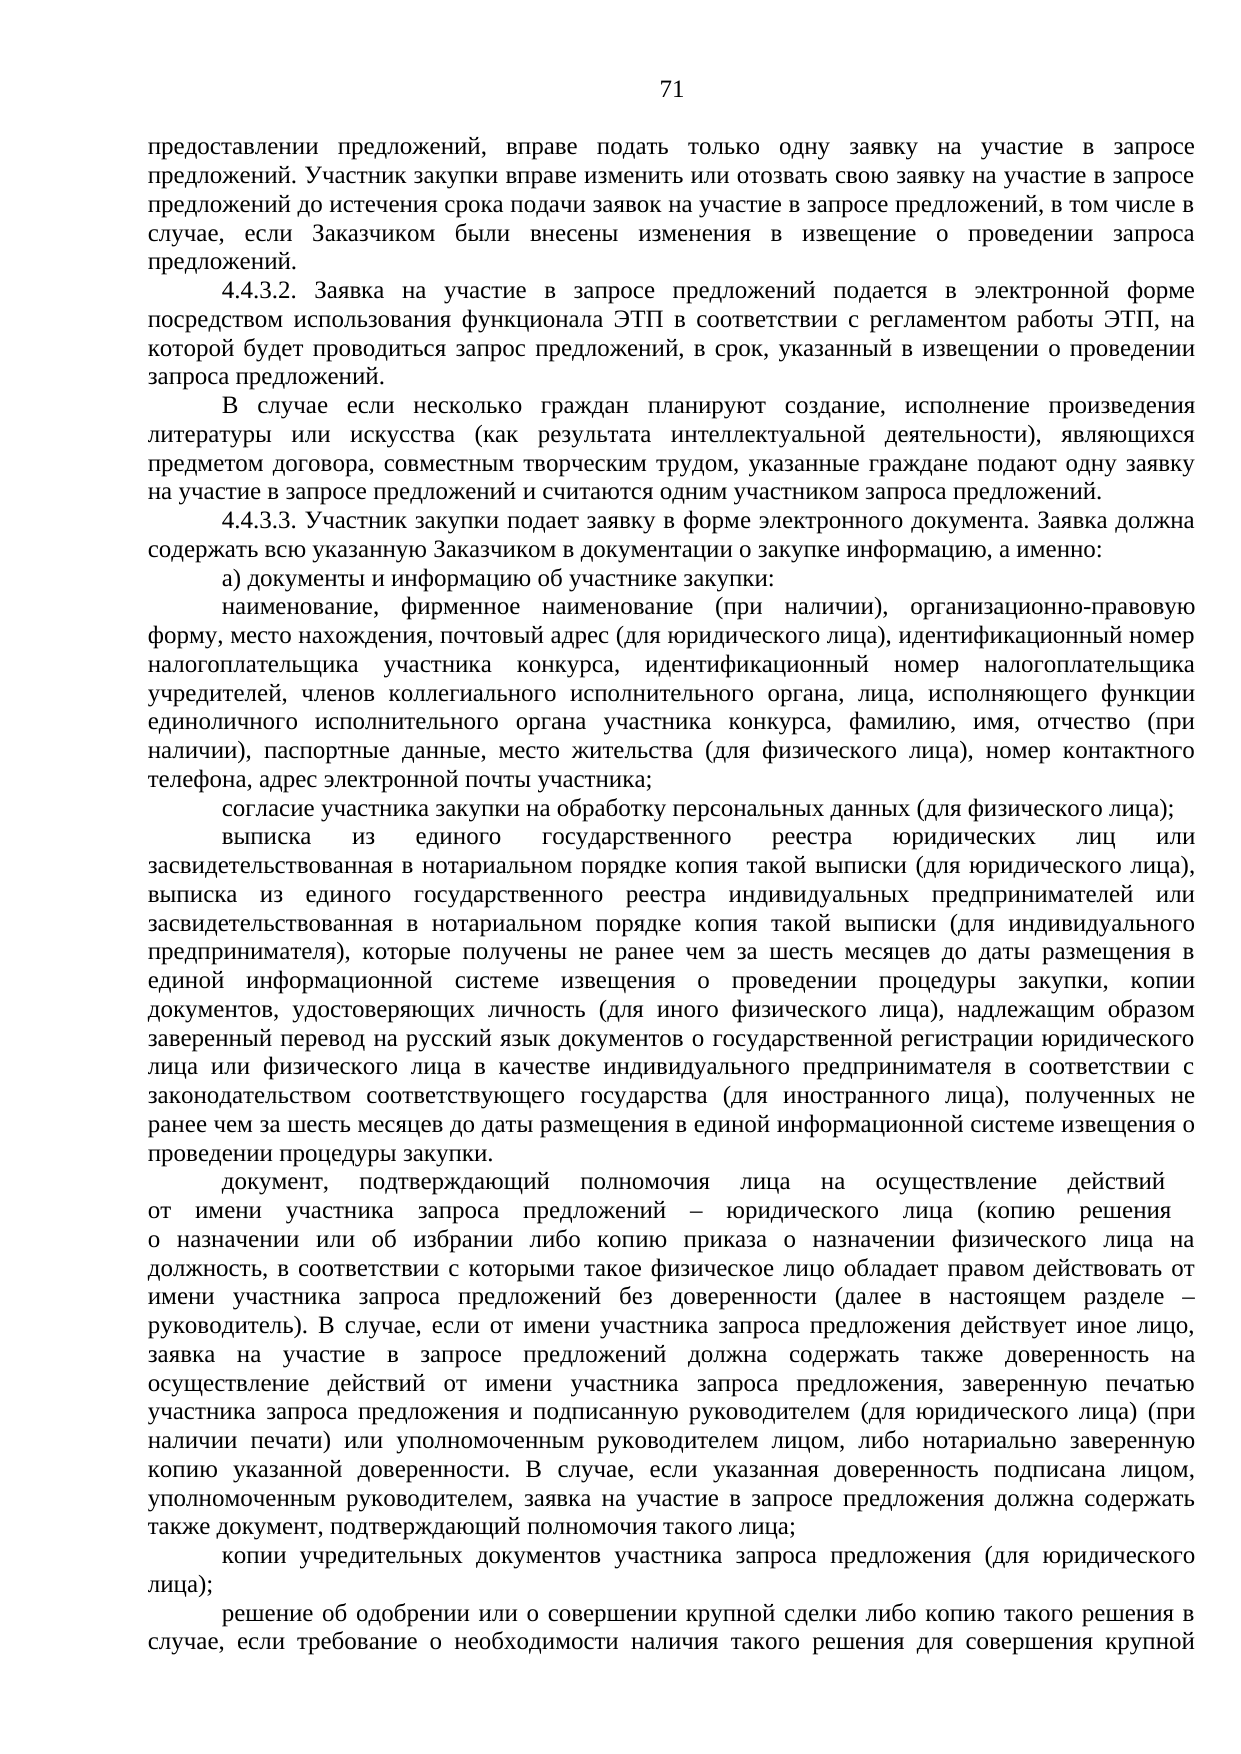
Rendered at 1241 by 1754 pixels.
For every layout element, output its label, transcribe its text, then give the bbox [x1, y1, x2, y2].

text 4.4.3.3. Участник закупки подает заявку в форме электронного документа. Заявка должна содержать всю указанную Заказчиком в документации о закупке информацию, а именно: [148, 505, 1196, 563]
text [148, 1598, 1196, 1655]
text В случае если несколько граждан планируют создание, исполнение произведения литературы или искусства (как результата интеллектуальной деятельности), являющихся предметом договора, совместным творческим трудом, указанные граждане подают одну заявку на участие в запросе предложений и считаются одним участником запроса предложений. [148, 390, 1196, 505]
text копии учредительных документов участника запроса предложения (для юридического лица); [148, 1540, 1196, 1598]
text выписка из единого государственного реестра юридических лиц или засвидетельствованная в нотариальном порядке копия такой выписки (для юридического лица), выписка из единого государственного реестра индивидуальных предпринимателей или засвидетельствованная в нотариальном порядке копия такой выписки (для индивидуального предпринимателя), которые получены не ранее чем за шесть месяцев до даты размещения в единой информационной системе извещения о проведении процедуры закупки, копии документов, удостоверяющих личность (для иного физического лица), надлежащим образом заверенный перевод на русский язык документов о государственной регистрации юридического лица или физического лица в качестве индивидуального предпринимателя в соответствии с законодательством соответствующего государства (для иностранного лица), полученных не ранее чем за шесть месяцев до даты размещения в единой информационной системе извещения о проведении процедуры закупки. [148, 821, 1196, 1166]
text а) документы и информацию об участнике закупки: [148, 563, 1196, 591]
text согласие участника закупки на обработку персональных данных (для физического лица); [148, 793, 1196, 821]
text наименование, фирменное наименование (при наличии), организационно-правовую форму, место нахождения, почтовый адрес (для юридического лица), идентификационный номер налогоплательщика участника конкурса, идентификационный номер налогоплательщика учредителей, членов коллегиального исполнительного органа, лица, исполняющего функции единоличного исполнительного органа участника конкурса, фамилию, имя, отчество (при наличии), паспортные данные, место жительства (для физического лица), номер контактного телефона, адрес электронной почты участника; [148, 591, 1196, 793]
text 4.4.3.2. Заявка на участие в запросе предложений подается в электронной форме посредством использования функционала ЭТП в соответствии с регламентом работы ЭТП, на которой будет проводиться запрос предложений, в срок, указанный в извещении о проведении запроса предложений. [148, 275, 1196, 390]
text документ, подтверждающий полномочия лица на осуществление действий от имени участника запроса предложений – юридического лица (копию решения о назначении или об избрании либо копию приказа о назначении физического лица на должность, в соответствии с которыми такое физическое лицо обладает правом действовать от имени участника запроса предложений без доверенности (далее в настоящем разделе – руководитель). В случае, если от имени участника запроса предложения действует иное лицо, заявка на участие в запросе предложений должна содержать также доверенность на осуществление действий от имени участника запроса предложения, заверенную печатью участника запроса предложения и подписанную руководителем (для юридического лица) (при наличии печати) или уполномоченным руководителем лицом, либо нотариально заверенную копию указанной доверенности. В случае, если указанная доверенность подписана лицом, уполномоченным руководителем, заявка на участие в запросе предложения должна содержать также документ, подтверждающий полномочия такого лица; [148, 1166, 1196, 1540]
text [148, 131, 1196, 275]
